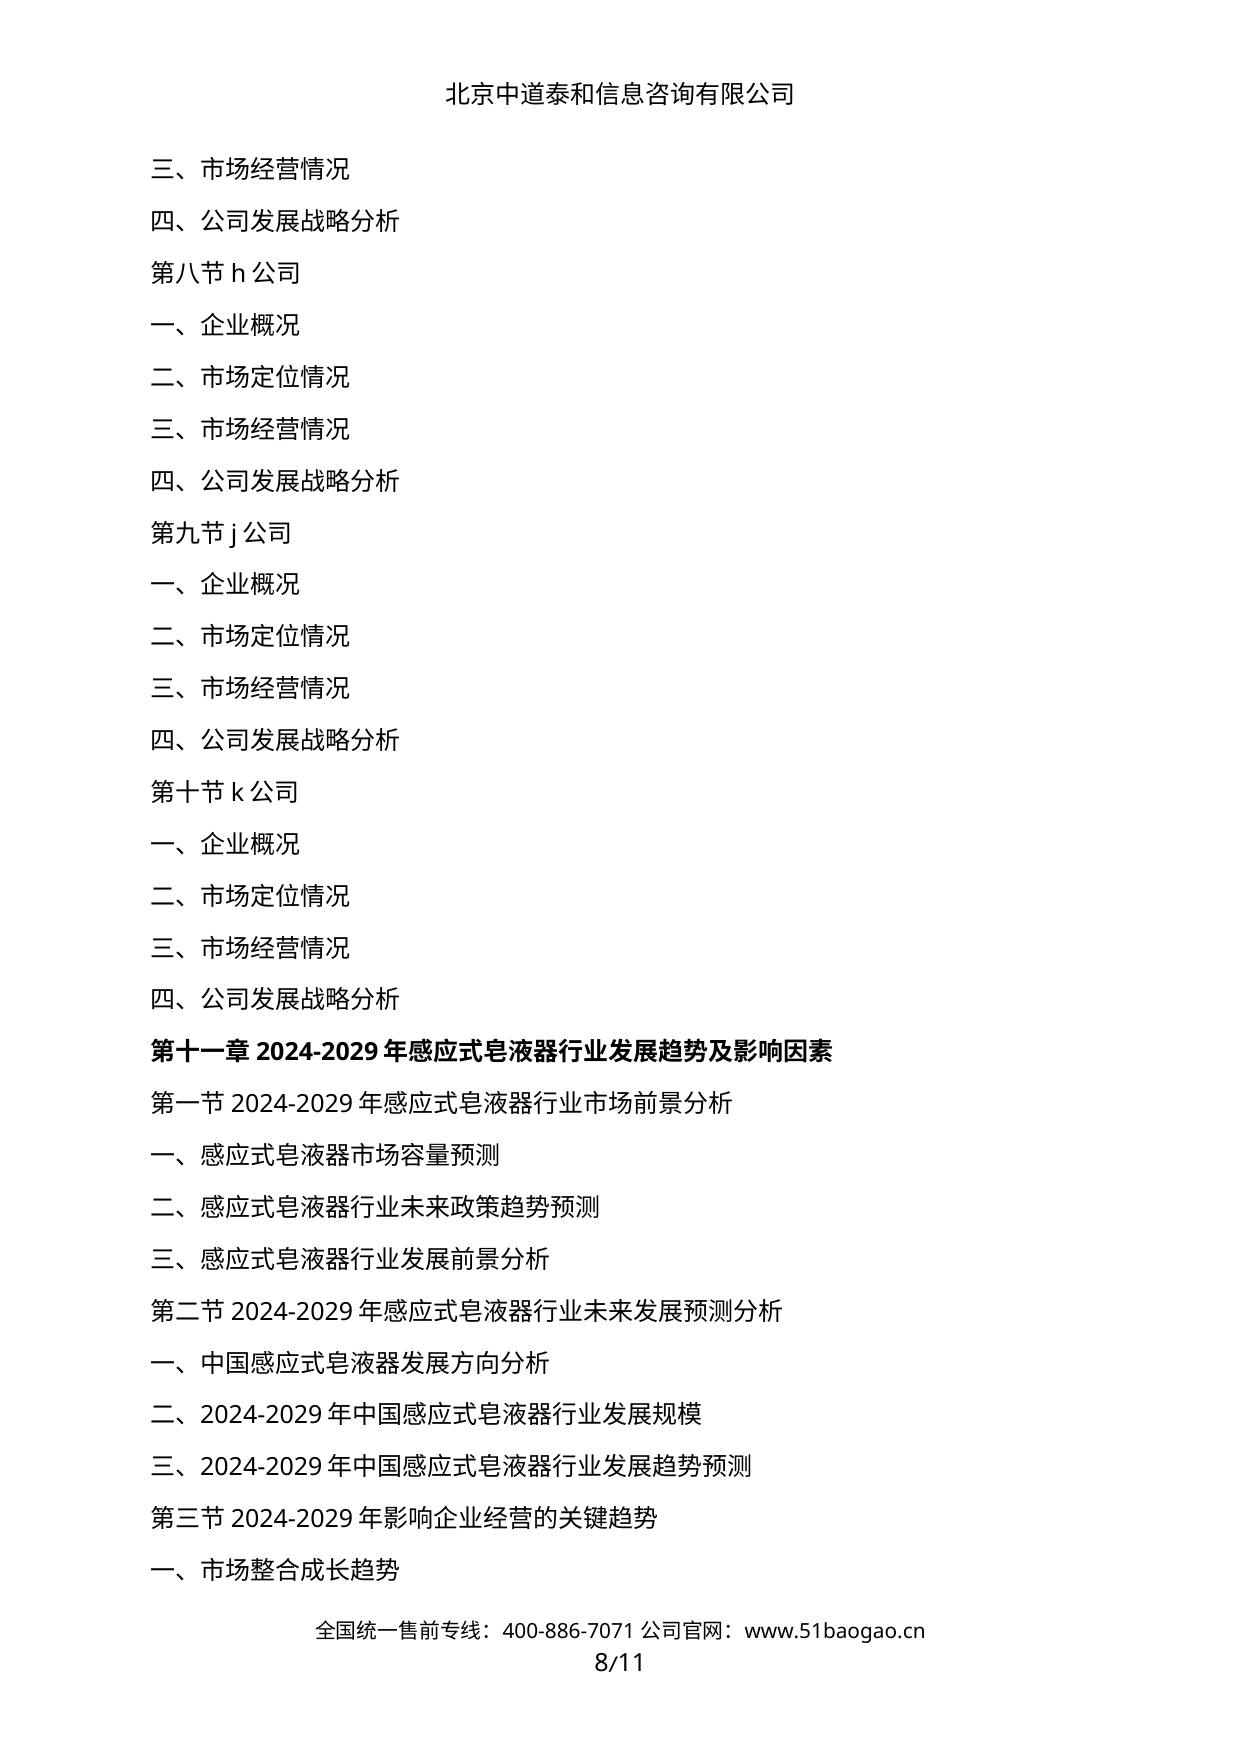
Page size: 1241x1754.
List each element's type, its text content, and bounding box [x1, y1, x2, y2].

text 四、公司发展战略分析 [150, 721, 1090, 757]
text 二、2024-2029年中国感应式皂液器行业发展规模 [150, 1395, 1090, 1431]
text 三、市场经营情况 [150, 409, 1090, 446]
text 三、市场经营情况 [150, 150, 1090, 186]
text 一、感应式皂液器市场容量预测 [150, 1136, 1090, 1172]
text 第十节 k公司 [150, 772, 1090, 809]
text 第十一章 2024-2029年感应式皂液器行业发展趋势及影响因素 [150, 1032, 1090, 1068]
text 一、市场整合成长趋势 [150, 1551, 1090, 1587]
text 第三节 2024-2029年影响企业经营的关键趋势 [150, 1499, 1090, 1535]
text 三、感应式皂液器行业发展前景分析 [150, 1239, 1090, 1276]
text 二、市场定位情况 [150, 617, 1090, 653]
text 二、感应式皂液器行业未来政策趋势预测 [150, 1187, 1090, 1224]
text 一、企业概况 [150, 306, 1090, 342]
text 四、公司发展战略分析 [150, 980, 1090, 1016]
text 第一节 2024-2029年感应式皂液器行业市场前景分析 [150, 1084, 1090, 1120]
text 三、市场经营情况 [150, 669, 1090, 705]
text 四、公司发展战略分析 [150, 202, 1090, 238]
text 第二节 2024-2029年感应式皂液器行业未来发展预测分析 [150, 1291, 1090, 1327]
text 一、企业概况 [150, 824, 1090, 861]
text 一、企业概况 [150, 565, 1090, 601]
text 三、2024-2029年中国感应式皂液器行业发展趋势预测 [150, 1447, 1090, 1483]
text 三、市场经营情况 [150, 928, 1090, 964]
text 一、中国感应式皂液器发展方向分析 [150, 1343, 1090, 1379]
text 二、市场定位情况 [150, 357, 1090, 394]
text 二、市场定位情况 [150, 876, 1090, 912]
text 第九节 j公司 [150, 513, 1090, 549]
text 四、公司发展战略分析 [150, 461, 1090, 497]
text 第八节 h公司 [150, 254, 1090, 290]
